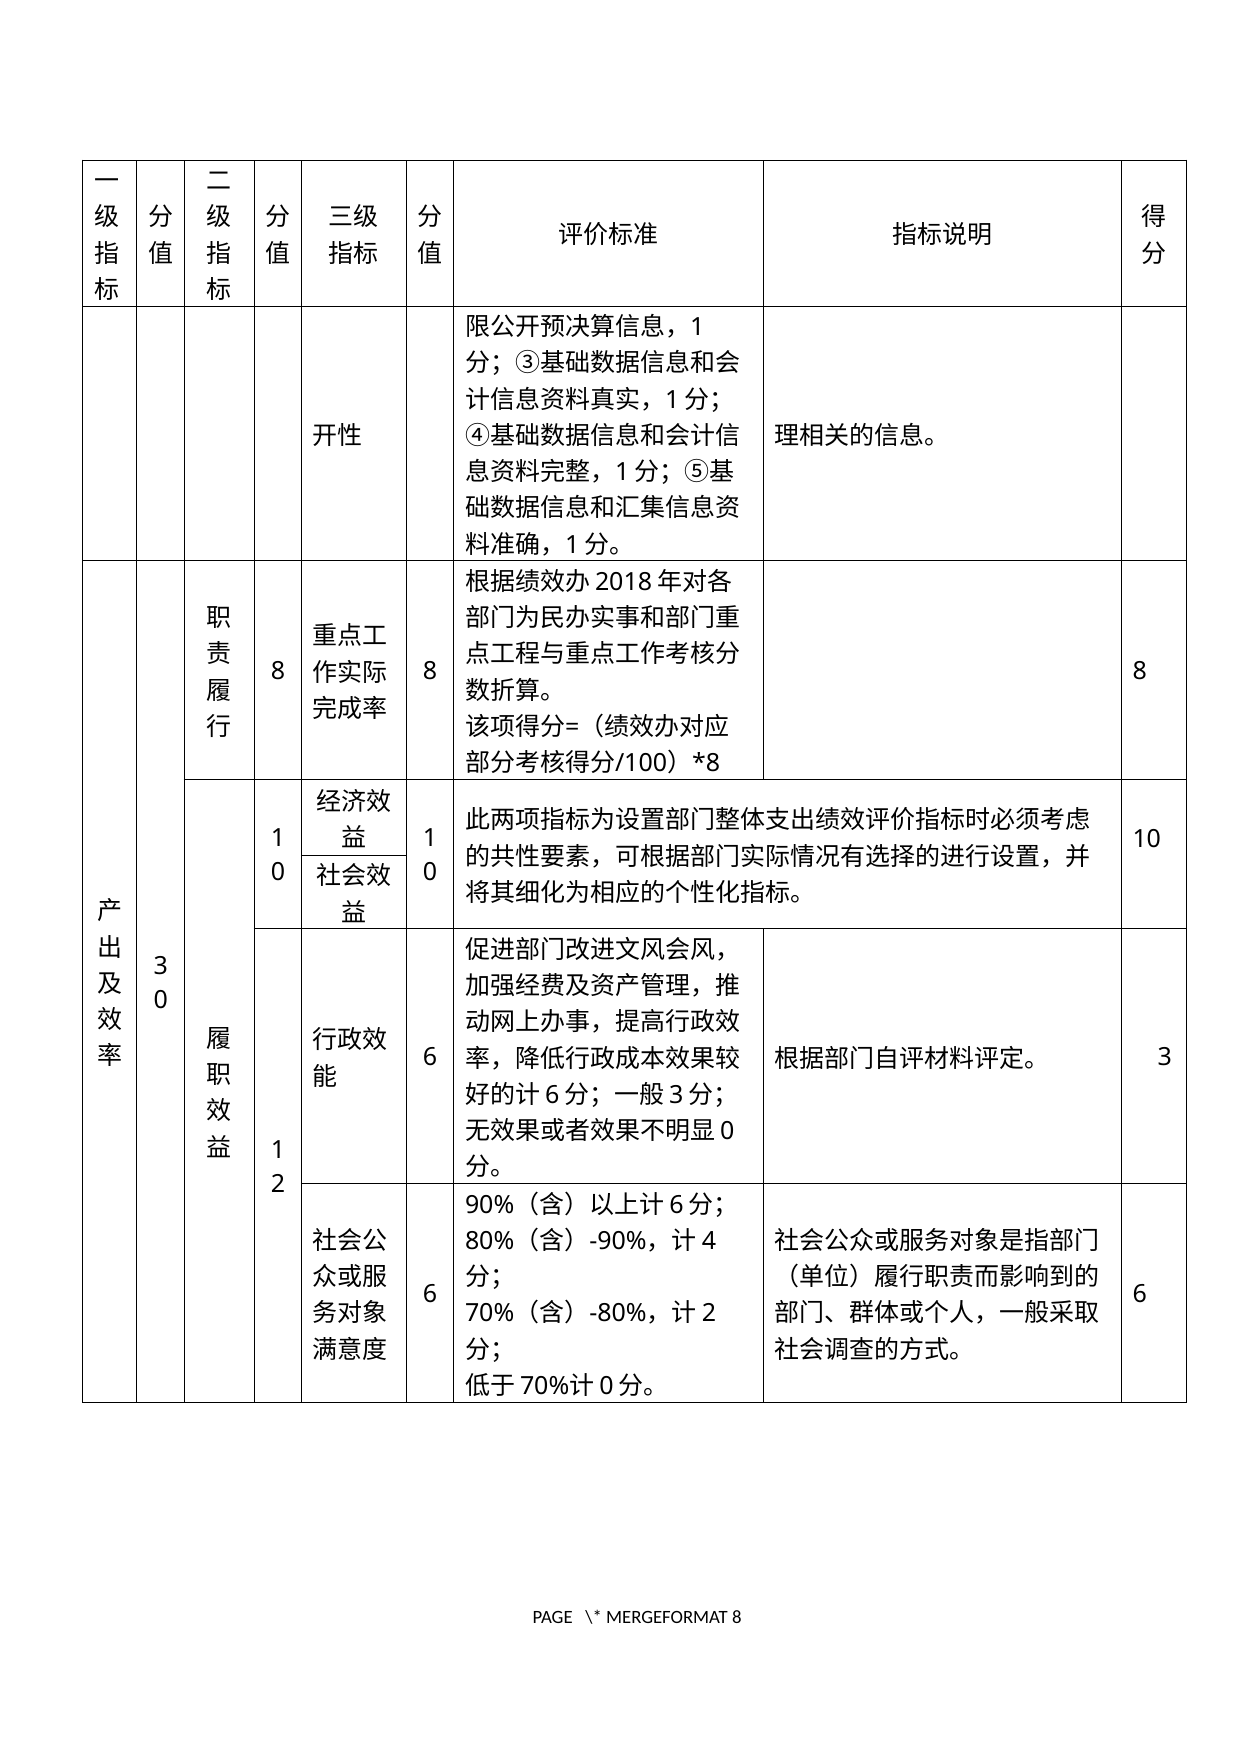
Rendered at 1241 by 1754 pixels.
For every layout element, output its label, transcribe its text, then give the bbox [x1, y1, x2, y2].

table_header 三级 指标 [302, 161, 406, 306]
table_cell 8 [1122, 561, 1186, 779]
table_header 评价标准 [454, 161, 763, 306]
table_cell 社会公众或服务对象是指部门（单位）履行职责而影响到的部门、群体或个人，一般采取社会调查的方式。 [764, 1184, 1121, 1402]
table_cell 10 [1122, 780, 1186, 855]
table_cell 8 [255, 561, 301, 779]
table_cell 30 [137, 561, 184, 1402]
table_cell 12 [255, 929, 301, 1402]
table_header 二级指标 [185, 161, 254, 306]
table_header 一级指标 [83, 161, 136, 306]
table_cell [454, 307, 763, 560]
table_cell [1122, 855, 1186, 928]
table_cell [764, 561, 1121, 779]
table_cell 产出及效率 [83, 561, 136, 1402]
table_cell 促进部门改进文风会风，加强经费及资产管理，推动网上办事，提高行政效率，降低行政成本效果较好的计6分；一般3分；无效果或者效果不明显0分。 [454, 929, 763, 1183]
table_header 得分 [1122, 161, 1186, 306]
table_cell 6 [407, 1184, 453, 1402]
table_cell 90%（含）以上计6分； 80%（含）-90%，计4分； 70%（含）-80%，计2分； 低于70%计0分。 [454, 1184, 763, 1402]
table_cell 履职 效益 [185, 780, 254, 1402]
table_cell 预决算信息是指与部门预算、执行、决算、监督、绩效等管理相关的信息。 [764, 307, 1121, 560]
table_cell 社会效益 [302, 856, 406, 928]
table_cell 5 [407, 307, 453, 560]
table_cell 根据绩效办2018年对各部门为民办实事和部门重点工程与重点工作考核分数折算。 该项得分=（绩效办对应部分考核得分/100）*8 [454, 561, 763, 779]
table_cell 经济效益 [302, 780, 406, 855]
table_header 分值 [407, 161, 453, 306]
table_cell 10 [255, 780, 301, 928]
table_cell 行政效能 [302, 929, 406, 1183]
table_cell 预决算信息公开性 [302, 307, 406, 560]
table_cell 8 [407, 561, 453, 779]
table_cell 10 [407, 780, 453, 928]
table_cell 职责履行 [185, 561, 254, 779]
table_cell 6 [1122, 1184, 1186, 1402]
table_cell 5 [1122, 307, 1186, 560]
table_cell 6 [407, 929, 453, 1183]
table_header 指标说明 [764, 161, 1121, 306]
table_cell 3 [1122, 929, 1186, 1183]
table_cell 社会公众或服务对象满意度 [302, 1184, 406, 1402]
table_header 分值 [137, 161, 184, 306]
table_cell 此两项指标为设置部门整体支出绩效评价指标时必须考虑的共性要素，可根据部门实际情况有选择的进行设置，并将其细化为相应的个性化指标。 [454, 780, 1121, 928]
table_cell 根据部门自评材料评定。 [764, 929, 1121, 1183]
table_header 分值 [255, 161, 301, 306]
table_cell 重点工作实际完成率 [302, 561, 406, 779]
